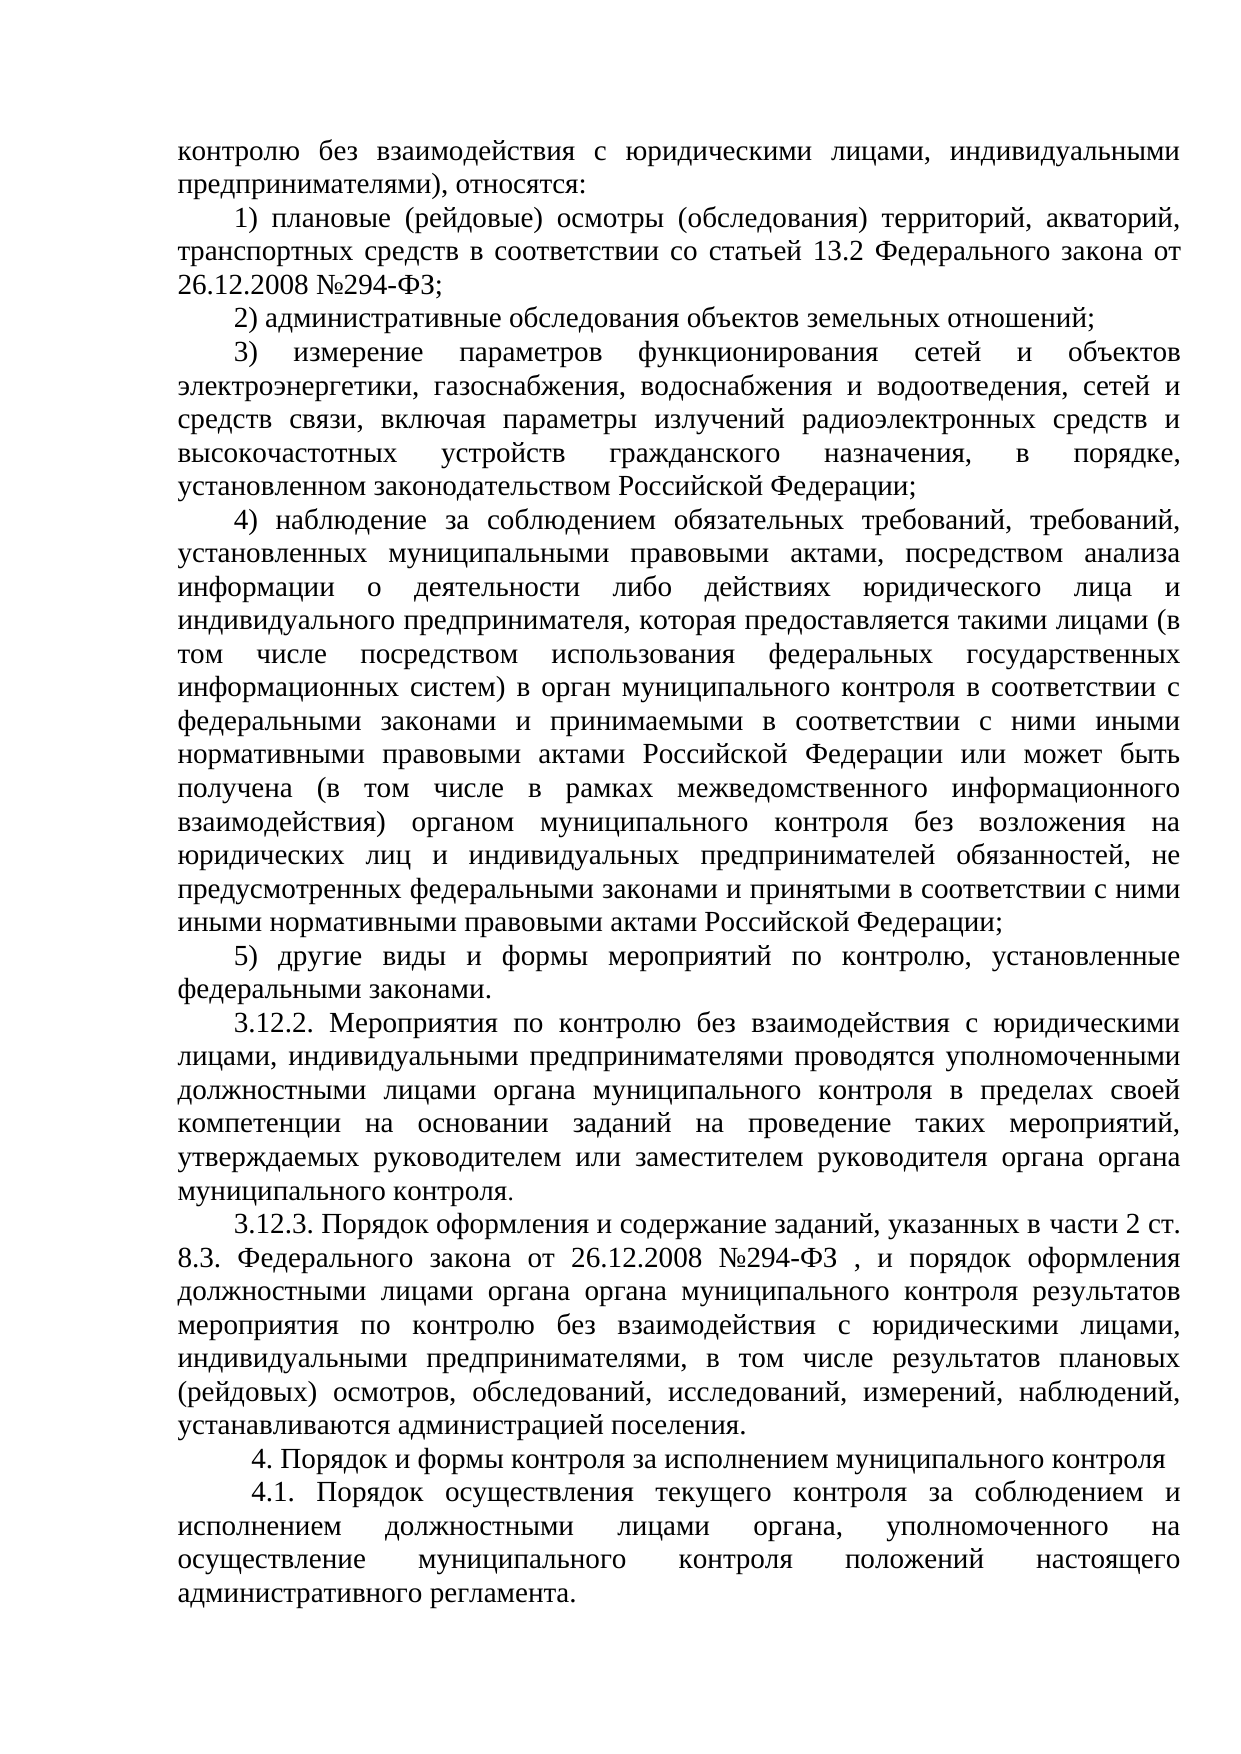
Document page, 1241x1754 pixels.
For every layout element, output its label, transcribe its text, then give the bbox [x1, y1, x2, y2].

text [177, 133, 1181, 200]
text 2) административные обследования объектов земельных отношений; [177, 301, 1181, 334]
text 5) другие виды и формы мероприятий по контролю, установленные федеральными законами. [177, 938, 1181, 1005]
text 4.1. Порядок осуществления текущего контроля за соблюдением и исполнением должностными лицами органа, уполномоченного на осуществление муниципального контроля положений настоящего административного регламента. [177, 1474, 1181, 1609]
text 4) наблюдение за соблюдением обязательных требований, требований, установленных муниципальными правовыми актами, посредством анализа информации о деятельности либо действиях юридического лица и индивидуального предпринимателя, которая предоставляется такими лицами (в том числе посредством использования федеральных государственных информационных систем) в орган муниципального контроля в соответствии с федеральными законами и принимаемыми в соответствии с ними иными нормативными правовыми актами Российской Федерации или может быть получена (в том числе в рамках межведомственного информационного взаимодействия) органом муниципального контроля без возложения на юридических лиц и индивидуальных предпринимателей обязанностей, не предусмотренных федеральными законами и принятыми в соответствии с ними иными нормативными правовыми актами Российской Федерации; [177, 502, 1181, 938]
text 1) плановые (рейдовые) осмотры (обследования) территорий, акваторий, транспортных средств в соответствии со статьей 13.2 Федерального закона от 26.12.2008 №294-ФЗ; [177, 200, 1181, 301]
text 3.12.2. Мероприятия по контролю без взаимодействия с юридическими лицами, индивидуальными предпринимателями проводятся уполномоченными должностными лицами органа муниципального контроля в пределах своей компетенции на основании заданий на проведение таких мероприятий, утверждаемых руководителем или заместителем руководителя органа органа муниципального контроля. [177, 1005, 1181, 1206]
text 3.12.3. Порядок оформления и содержание заданий, указанных в части 2 ст. 8.3. Федерального закона от 26.12.2008 №294-ФЗ , и порядок оформления должностными лицами органа органа муниципального контроля результатов мероприятия по контролю без взаимодействия с юридическими лицами, индивидуальными предпринимателями, в том числе результатов плановых (рейдовых) осмотров, обследований, исследований, измерений, наблюдений, устанавливаются администрацией поселения. [177, 1206, 1181, 1441]
text 3) измерение параметров функционирования сетей и объектов электроэнергетики, газоснабжения, водоснабжения и водоотведения, сетей и средств связи, включая параметры излучений радиоэлектронных средств и высокочастотных устройств гражданского назначения, в порядке, установленном законодательством Российской Федерации; [177, 334, 1181, 502]
text 4. Порядок и формы контроля за исполнением муниципального контроля [177, 1441, 1181, 1474]
